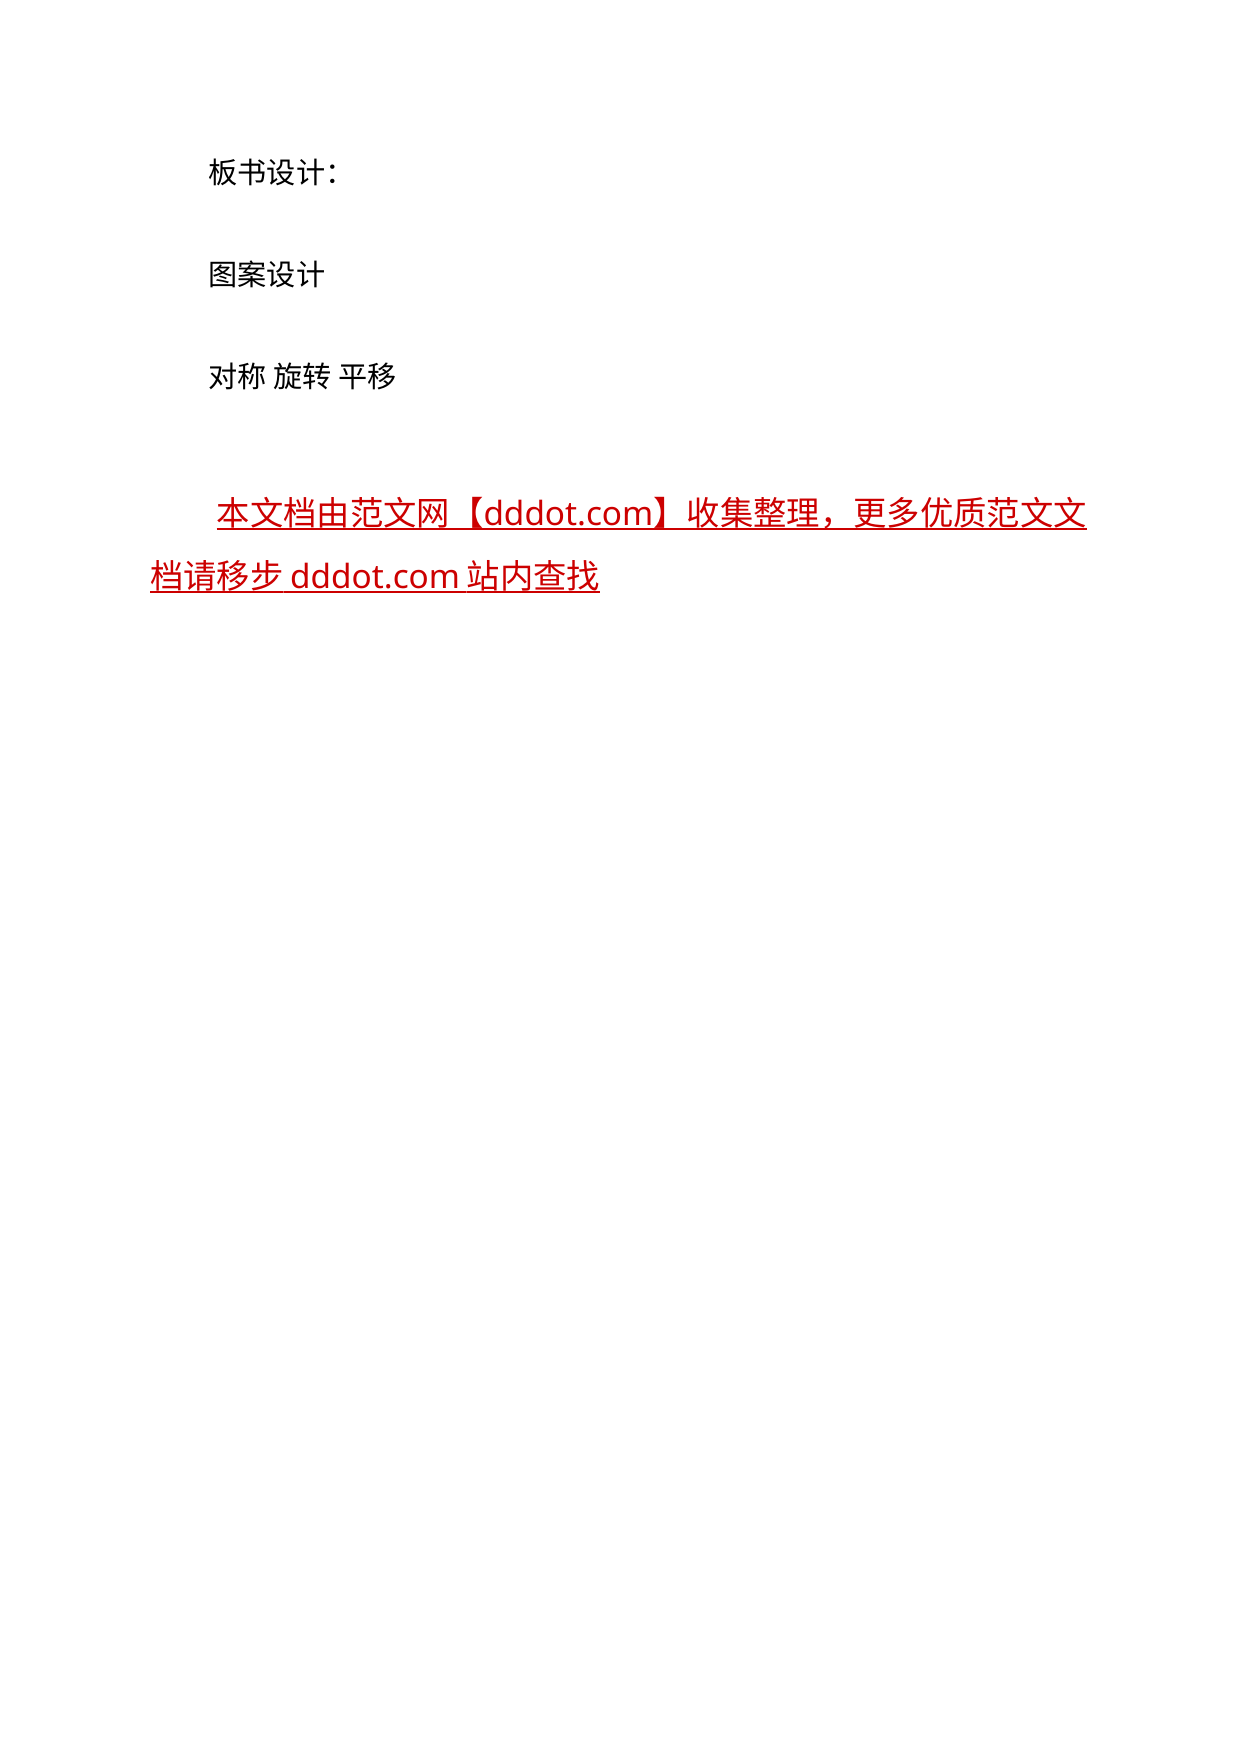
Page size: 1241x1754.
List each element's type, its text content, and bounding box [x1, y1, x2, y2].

text 图案设计 [150, 252, 1090, 294]
text 对称 旋转 平移 [150, 353, 1090, 396]
text 本文档由范文网【dddot.com】收集整理，更多优质范文文档请移步dddot.com站内查找 [150, 487, 1090, 598]
text 板书设计： [150, 150, 1090, 192]
